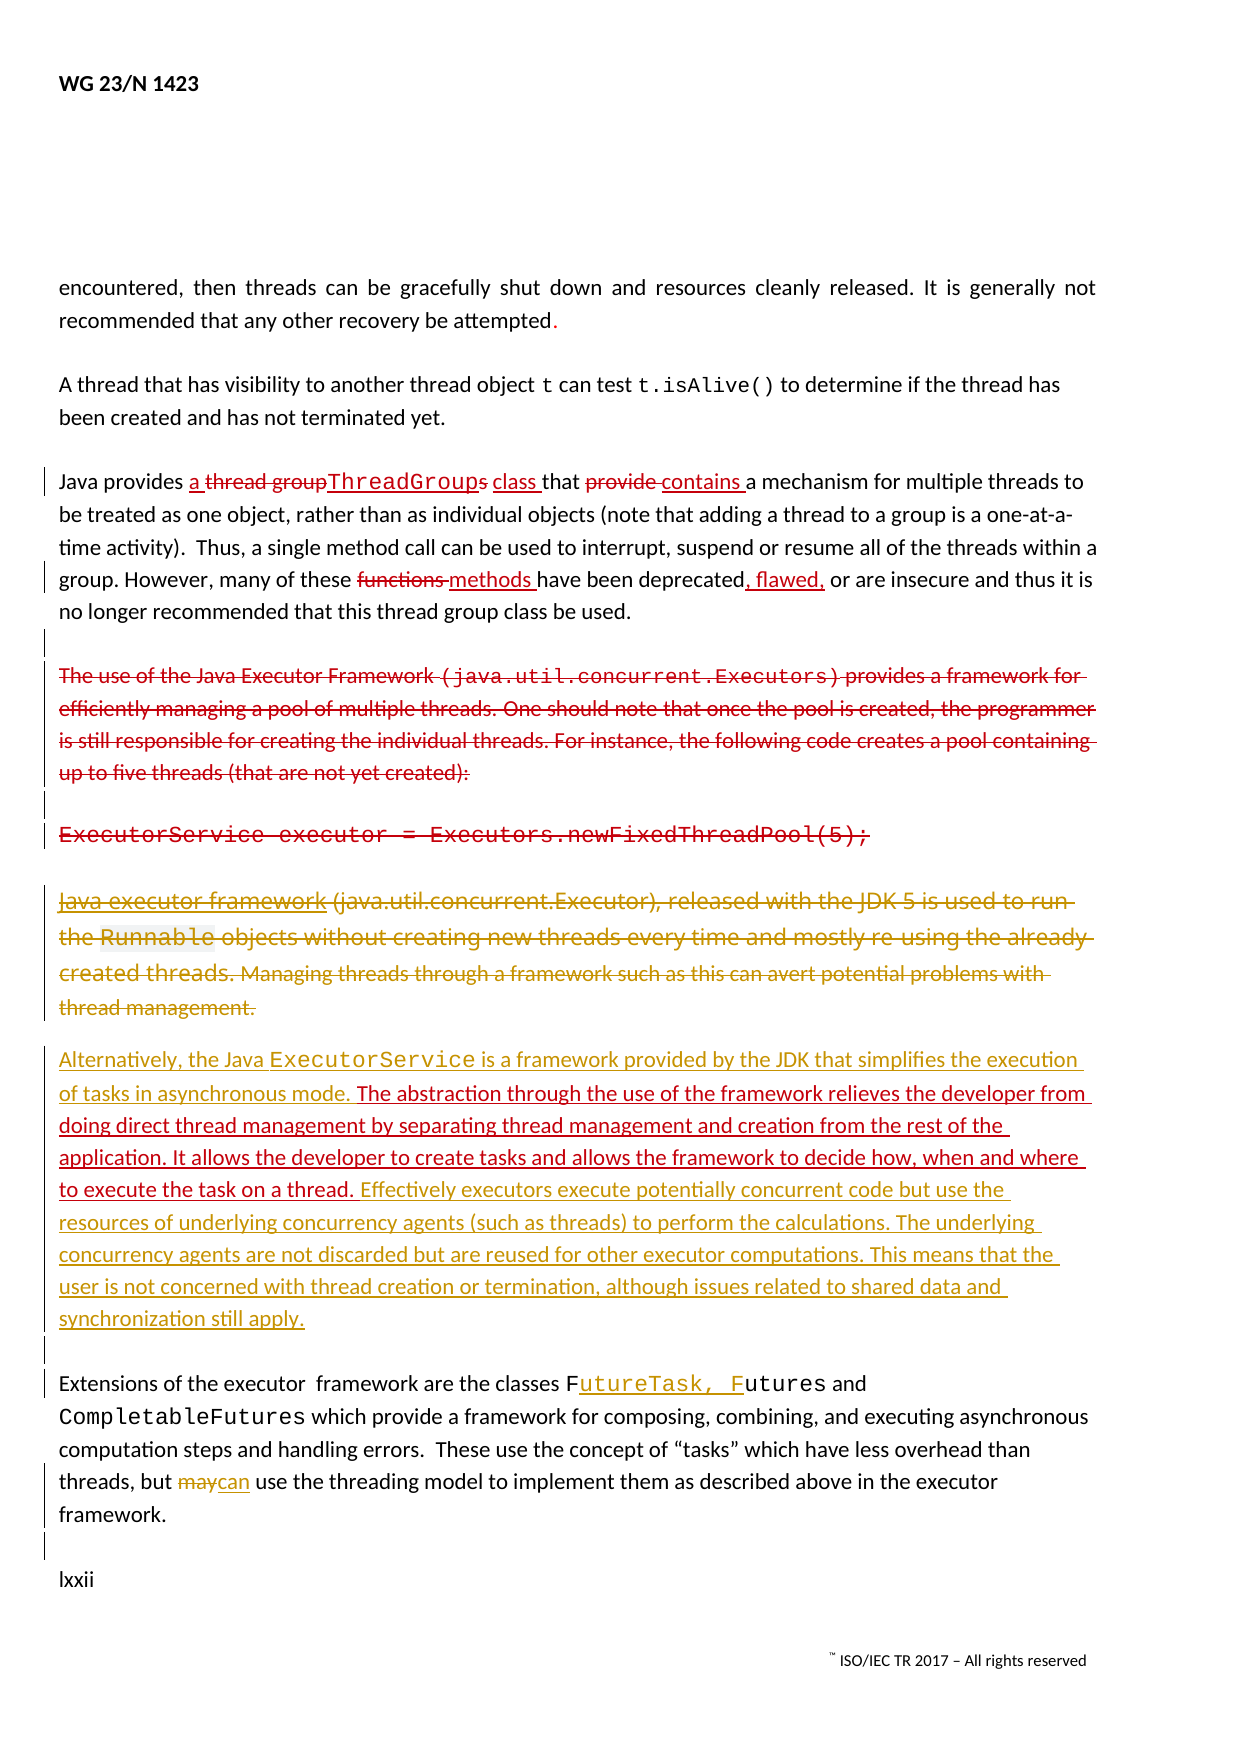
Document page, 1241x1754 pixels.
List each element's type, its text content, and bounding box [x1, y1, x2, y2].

text Extensions of the executor framework are the classes Futures and CompletableFutures which provide a framework for composing, combining, and executing asynchronous computation steps and handling errors. These use the concept of “tasks” which have less overhead than threads, but use the threading model to implement them as described above in the executor framework. [58, 1369, 1099, 1528]
text A thread that has visibility to another thread object t can test t.isAlive() to determine if the thread has been created and has not terminated yet. [58, 370, 1099, 431]
text Java provides that a mechanism for multiple threads to be treated as one object, rather than as individual objects (note that adding a thread to a group is a one-at-a-time activity). Thus, a single method call can be used to interrupt, suspend or resume all of the threads within a group. However, many of these have been deprecated or are insecure and thus it is no longer recommended that this thread group class be used. [58, 467, 1099, 625]
